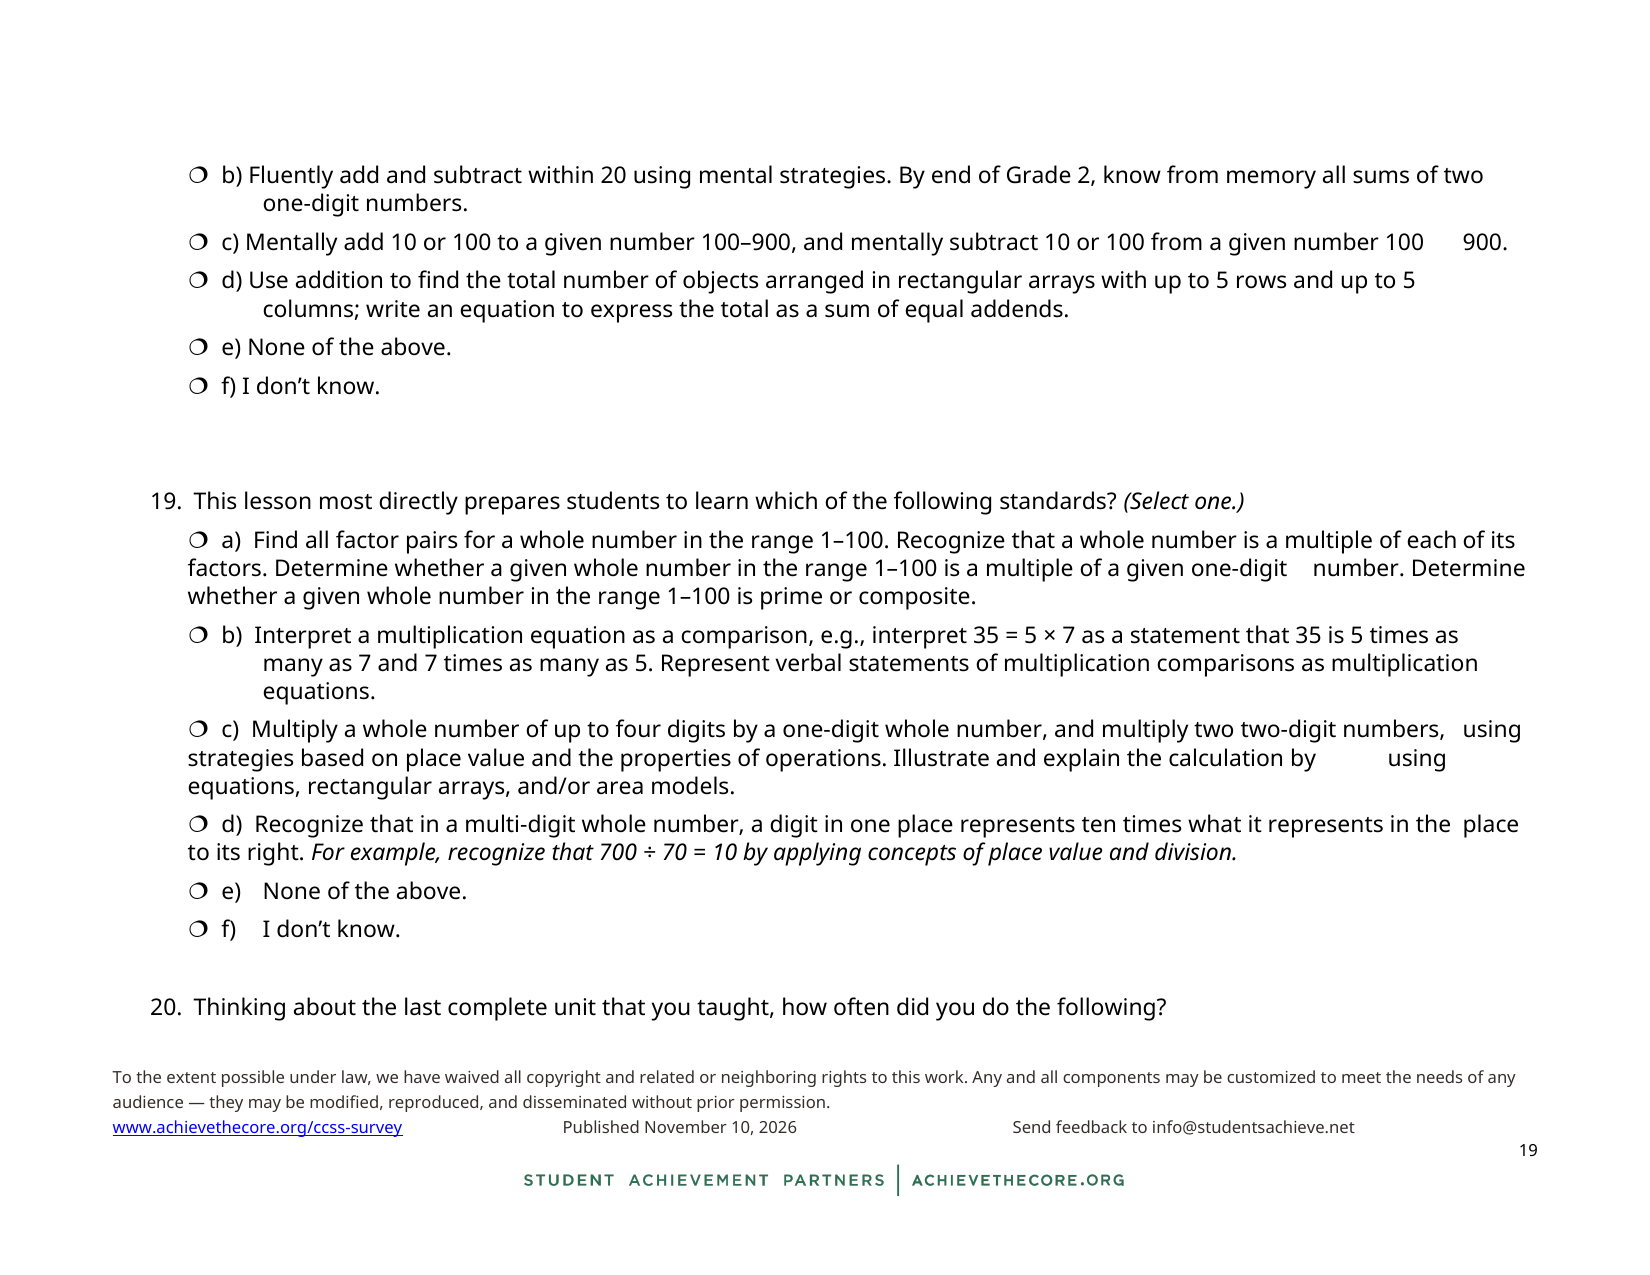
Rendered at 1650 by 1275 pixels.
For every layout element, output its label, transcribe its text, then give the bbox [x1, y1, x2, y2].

list f) I don’t know. [187, 915, 1542, 943]
list d) Use addition to find the total number of objects arranged in rectangular arrays with up to 5 rows and up to 5 columns; write an equation to express the total as a sum of equal addends. [187, 266, 1542, 323]
list f) I don’t know. [187, 372, 1542, 400]
list e) None of the above. [187, 333, 1542, 361]
list b) Fluently add and subtract within 20 using mental strategies. By end of Grade 2, know from memory all sums of two one-digit numbers. [187, 161, 1542, 217]
list c) Mentally add 10 or 100 to a given number 100–900, and mentally subtract 10 or 100 from a given number 100 900. [187, 228, 1542, 256]
list a) Find all factor pairs for a whole number in the range 1–100. Recognize that a whole number is a multiple of each of its factors. Determine whether a given whole number in the range 1–100 is a multiple of a given one-digit number. Determine whether a given whole number in the range 1–100 is prime or composite. [187, 526, 1542, 610]
list e) None of the above. [187, 877, 1542, 905]
list This lesson most directly prepares students to learn which of the following standards? (Select one.) [150, 487, 1542, 515]
list b) Interpret a multiplication equation as a comparison, e.g., interpret 35 = 5 × 7 as a statement that 35 is 5 times as many as 7 and 7 times as many as 5. Represent verbal statements of multiplication comparisons as multiplication equations. [187, 621, 1542, 705]
list c) Multiply a whole number of up to four digits by a one-digit whole number, and multiply two two-digit numbers, using strategies based on place value and the properties of operations. Illustrate and explain the calculation by using equations, rectangular arrays, and/or area models. [187, 715, 1542, 800]
list Thinking about the last complete unit that you taught, how often did you do the following? [150, 992, 1542, 1021]
list d) Recognize that in a multi-digit whole number, a digit in one place represents ten times what it represents in the place to its right. For example, recognize that 700 ÷ 70 = 10 by applying concepts of place value and division. [187, 810, 1542, 866]
picture [510, 1161, 1140, 1200]
